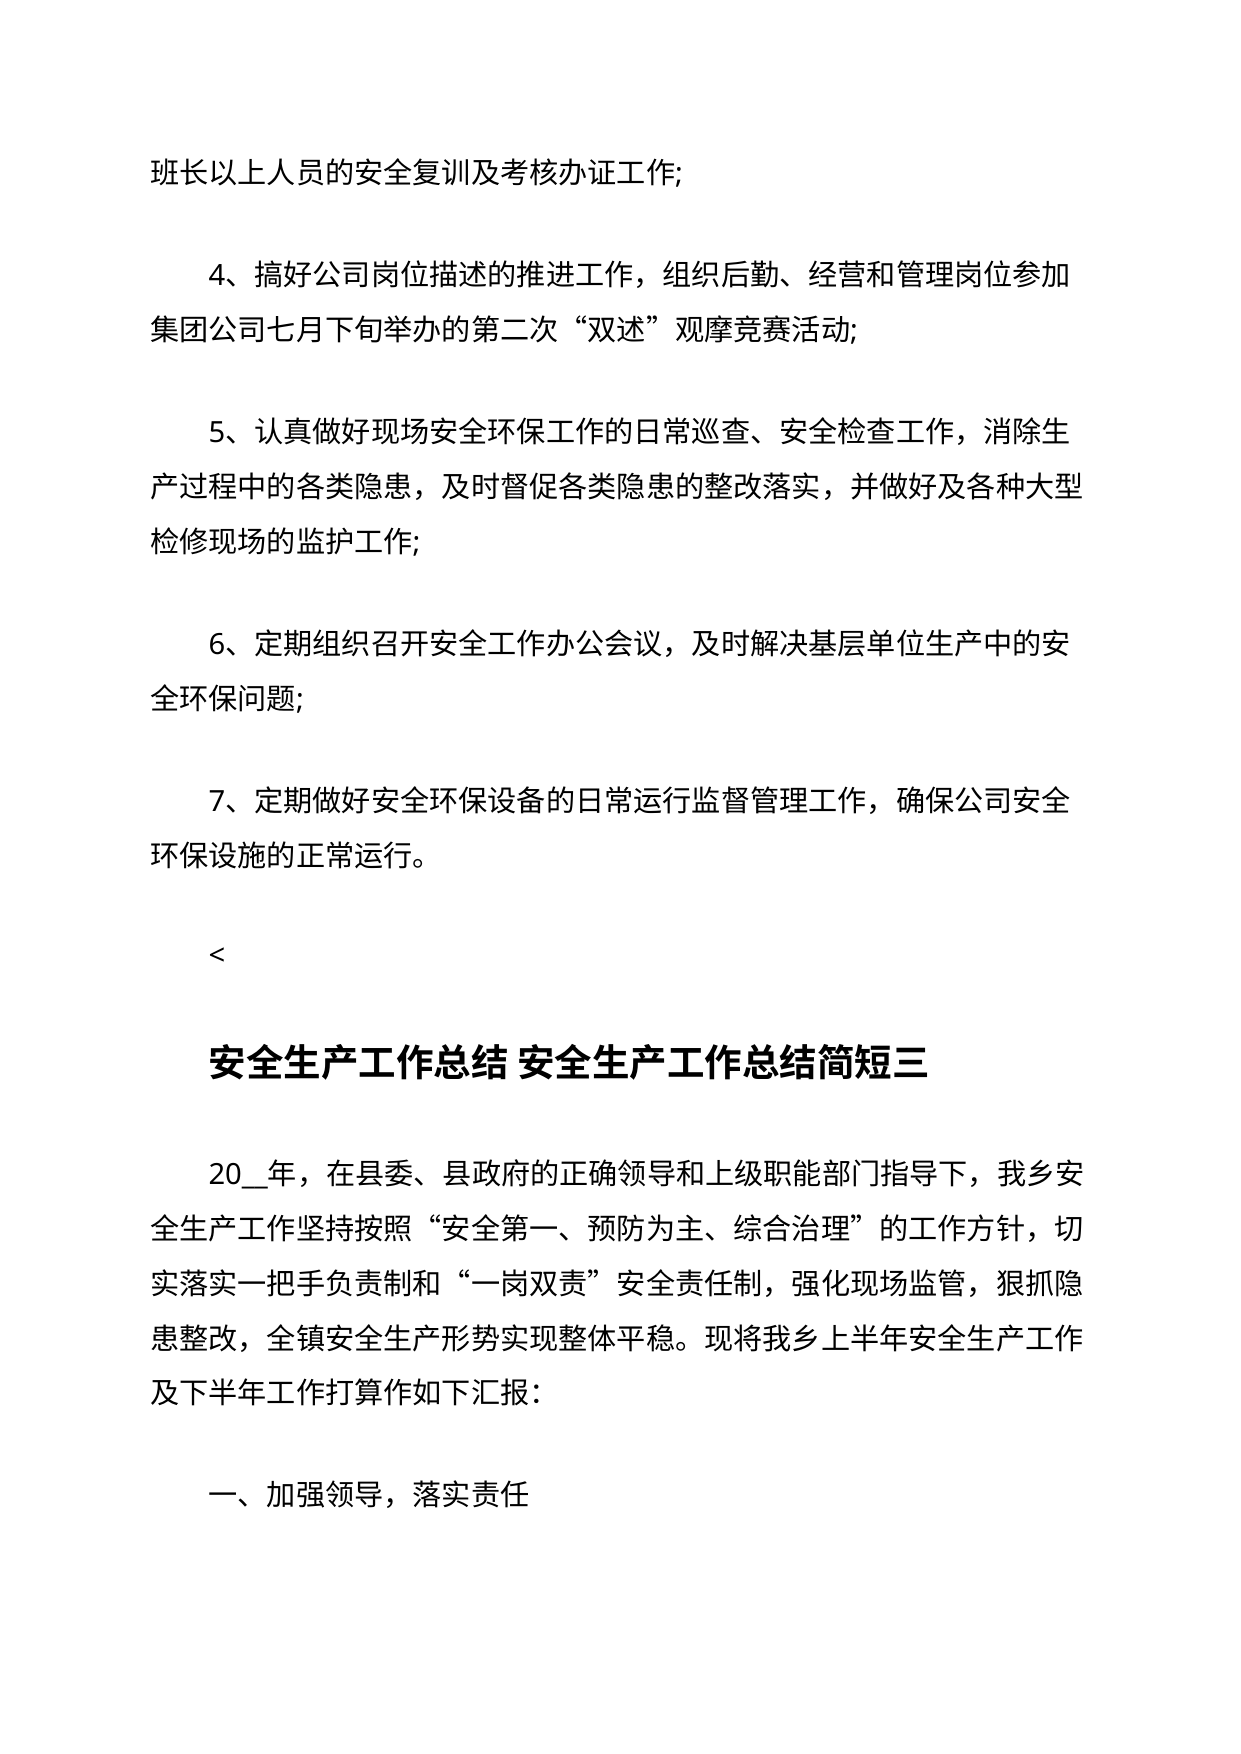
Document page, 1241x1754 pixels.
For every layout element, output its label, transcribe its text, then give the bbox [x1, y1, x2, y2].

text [150, 150, 1090, 192]
text 6、定期组织召开安全工作办公会议，及时解决基层单位生产中的安全环保问题; [150, 621, 1090, 718]
text 20__年，在县委、县政府的正确领导和上级职能部门指导下，我乡安全生产工作坚持按照“安全第一、预防为主、综合治理”的工作方针，切实落实一把手负责制和“一岗双责”安全责任制，强化现场监管，狠抓隐患整改，全镇安全生产形势实现整体平稳。现将我乡上半年安全生产工作及下半年工作打算作如下汇报： [150, 1150, 1090, 1412]
text 4、搞好公司岗位描述的推进工作，组织后勤、经营和管理岗位参加集团公司七月下旬举办的第二次“双述”观摩竞赛活动; [150, 252, 1090, 349]
text 5、认真做好现场安全环保工作的日常巡查、安全检查工作，消除生产过程中的各类隐患，及时督促各类隐患的整改落实，并做好及各种大型检修现场的监护工作; [150, 409, 1090, 561]
text 7、定期做好安全环保设备的日常运行监督管理工作，确保公司安全环保设施的正常运行。 [150, 778, 1090, 875]
text 安全生产工作总结 安全生产工作总结简短三 [150, 1033, 1090, 1087]
text 一、加强领导，落实责任 [150, 1472, 1090, 1514]
text < [150, 934, 1090, 974]
